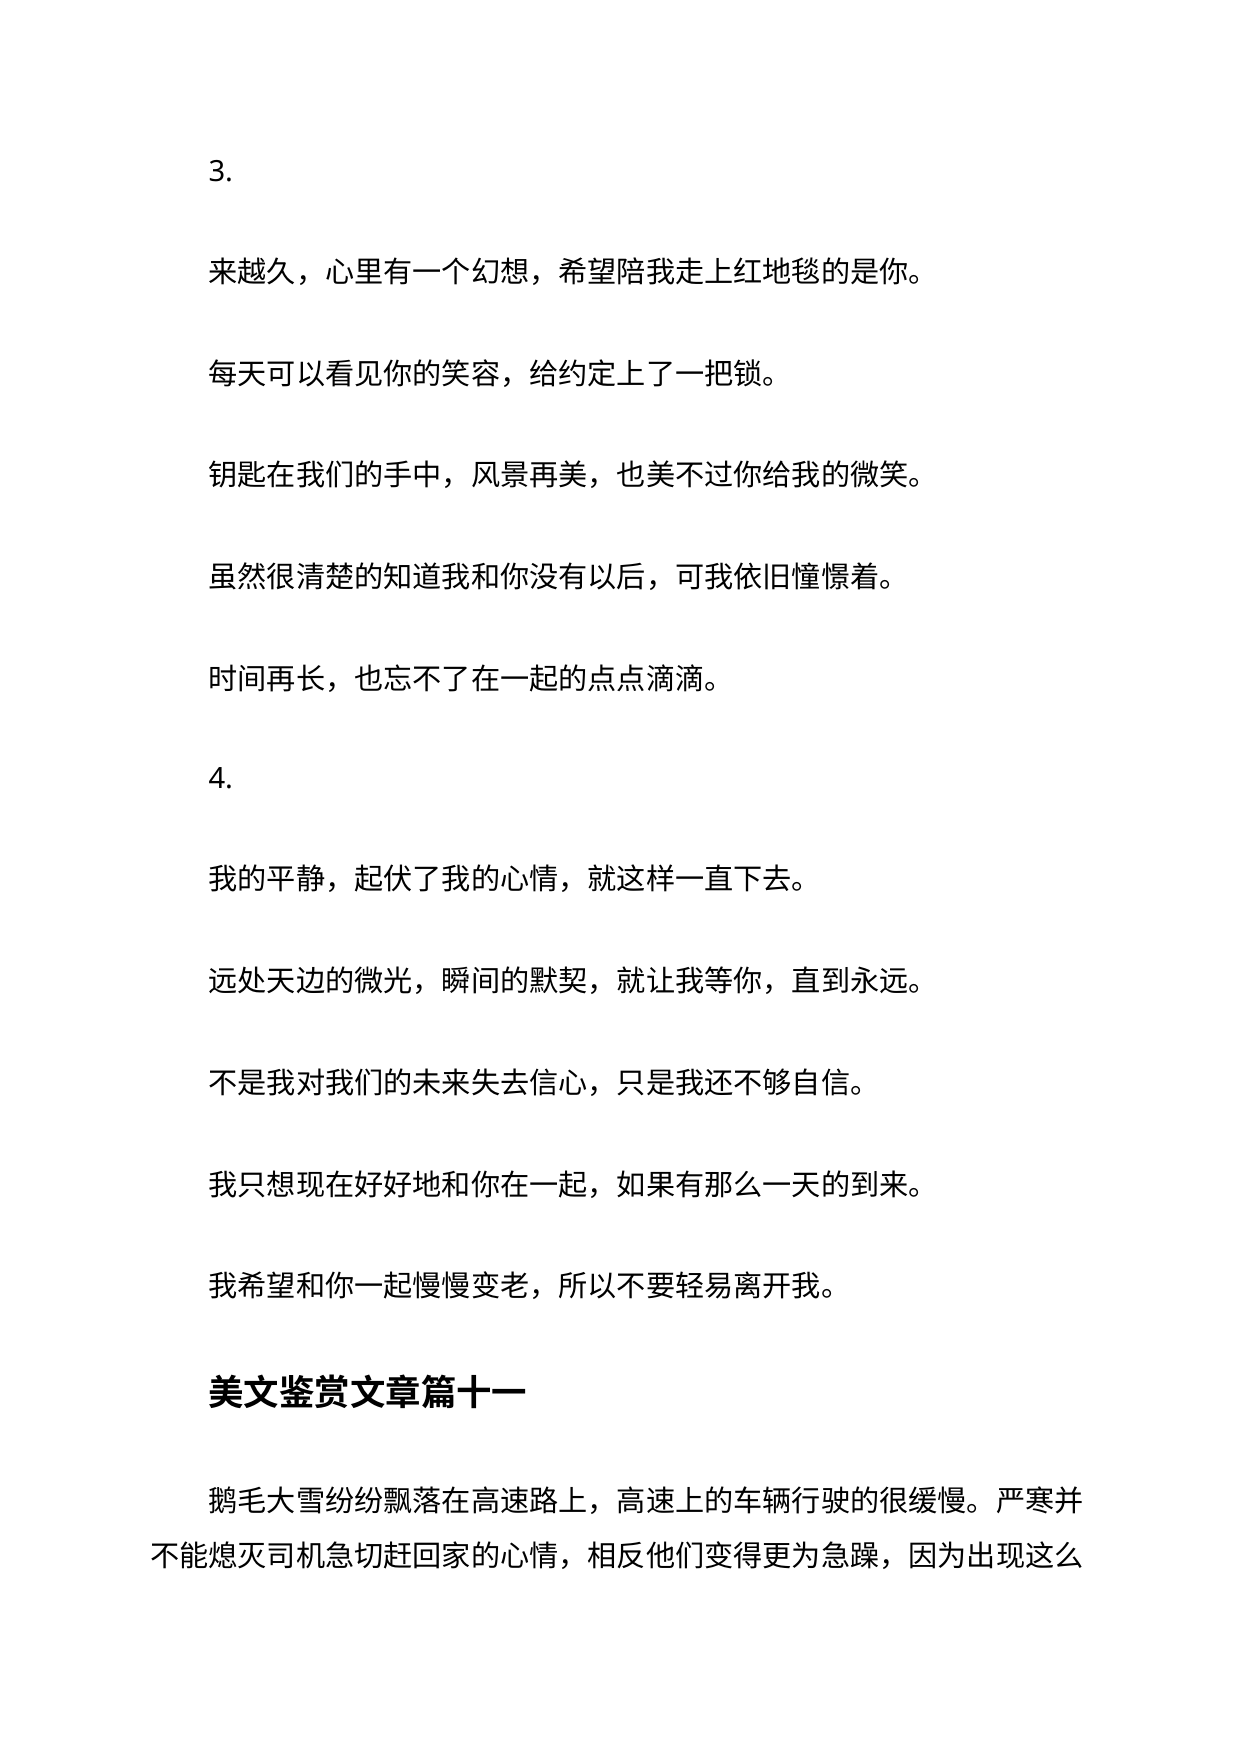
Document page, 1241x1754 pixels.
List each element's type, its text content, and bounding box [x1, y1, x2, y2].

text 每天可以看见你的笑容，给约定上了一把锁。 [150, 350, 1090, 392]
text 不是我对我们的未来失去信心，只是我还不够自信。 [150, 1059, 1090, 1102]
text 我只想现在好好地和你在一起，如果有那么一天的到来。 [150, 1161, 1090, 1203]
text 来越久，心里有一个幻想，希望陪我走上红地毯的是你。 [150, 248, 1090, 291]
text 4. [150, 757, 1090, 797]
text 时间再长，也忘不了在一起的点点滴滴。 [150, 656, 1090, 698]
text 我希望和你一起慢慢变老，所以不要轻易离开我。 [150, 1263, 1090, 1305]
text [150, 1478, 1090, 1575]
text 钥匙在我们的手中，风景再美，也美不过你给我的微笑。 [150, 452, 1090, 494]
text 美文鉴赏文章篇十一 [150, 1364, 1090, 1416]
text 虽然很清楚的知道我和你没有以后，可我依旧憧憬着。 [150, 554, 1090, 596]
text 3. [150, 150, 1090, 190]
text 远处天边的微光，瞬间的默契，就让我等你，直到永远。 [150, 957, 1090, 1000]
text 我的平静，起伏了我的心情，就这样一直下去。 [150, 856, 1090, 898]
